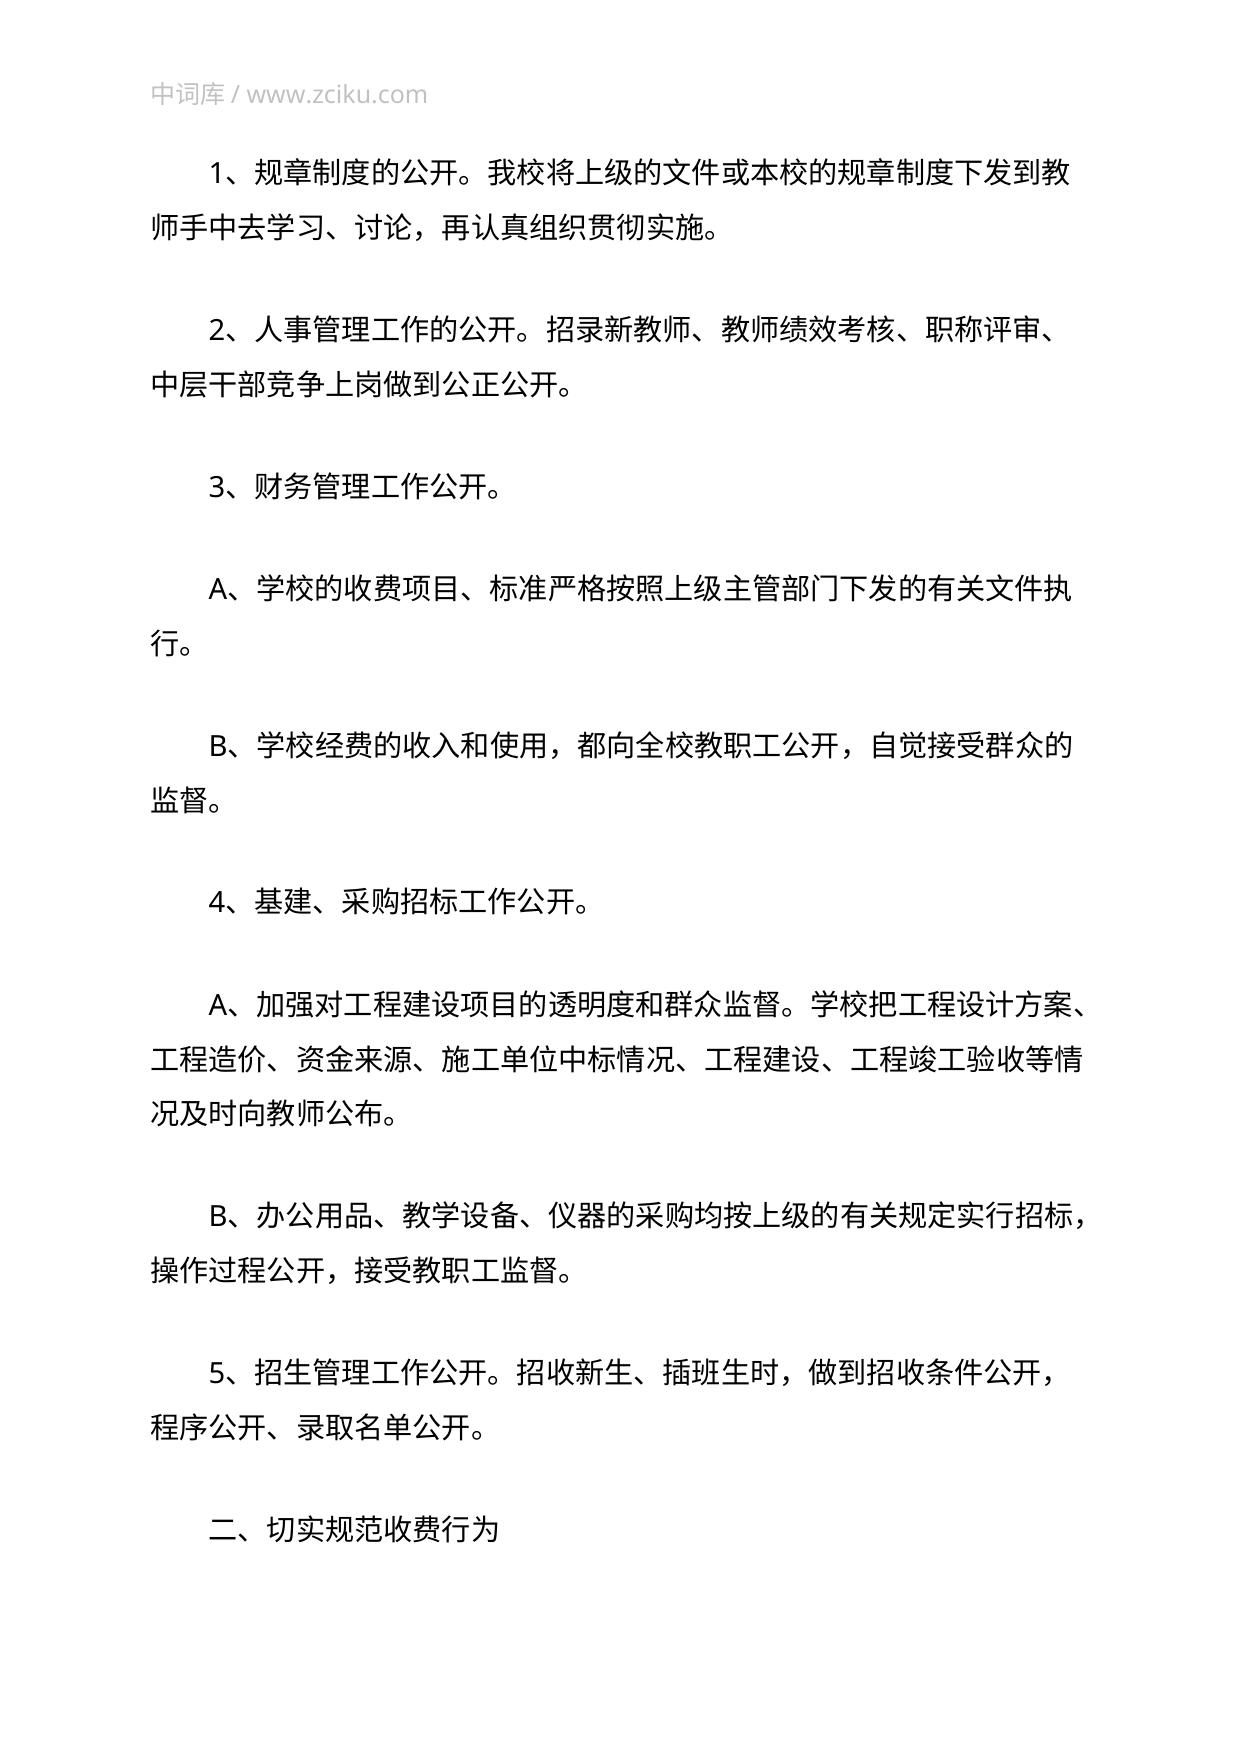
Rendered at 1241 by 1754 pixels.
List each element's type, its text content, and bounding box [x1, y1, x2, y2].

text 3、财务管理工作公开。 [150, 463, 1090, 506]
text 4、基建、采购招标工作公开。 [150, 879, 1090, 921]
text A、加强对工程建设项目的透明度和群众监督。学校把工程设计方案、工程造价、资金来源、施工单位中标情况、工程建设、工程竣工验收等情况及时向教师公布。 [150, 981, 1090, 1133]
text B、学校经费的收入和使用，都向全校教职工公开，自觉接受群众的监督。 [150, 722, 1090, 819]
text 2、人事管理工作的公开。招录新教师、教师绩效考核、职称评审、中层干部竞争上岗做到公正公开。 [150, 307, 1090, 404]
text B、办公用品、教学设备、仪器的采购均按上级的有关规定实行招标，操作过程公开，接受教职工监督。 [150, 1193, 1090, 1290]
text 5、招生管理工作公开。招收新生、插班生时，做到招收条件公开，程序公开、录取名单公开。 [150, 1349, 1090, 1447]
text 1、规章制度的公开。我校将上级的文件或本校的规章制度下发到教师手中去学习、讨论，再认真组织贯彻实施。 [150, 150, 1090, 247]
text A、学校的收费项目、标准严格按照上级主管部门下发的有关文件执行。 [150, 566, 1090, 663]
text 二、切实规范收费行为 [150, 1506, 1090, 1548]
